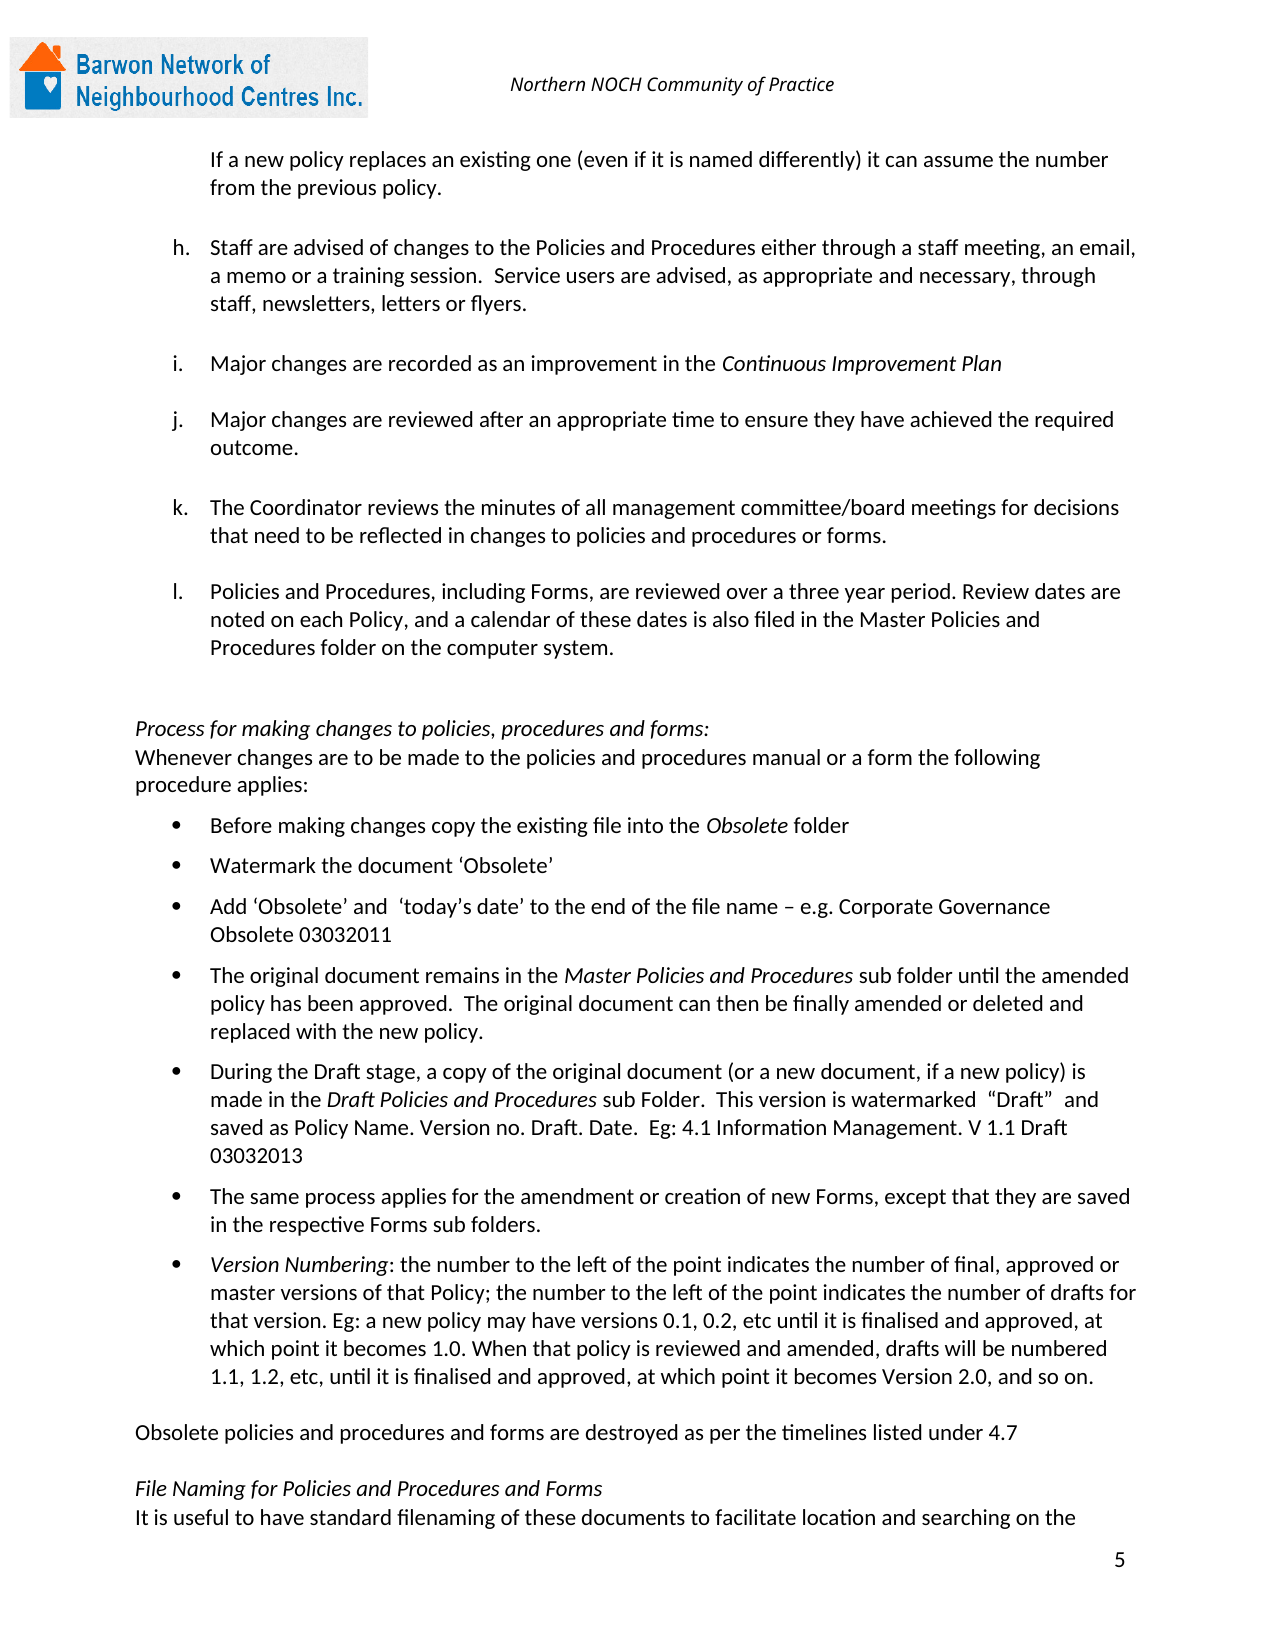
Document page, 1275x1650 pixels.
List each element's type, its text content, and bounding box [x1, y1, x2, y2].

list Version Numbering: the number to the left of the point indicates the number of final, approved or master versions of that Policy; the number to the left of the point indicates the number of drafts for that version. Eg: a new policy may have versions 0.1, 0.2, etc until it is finalised and approved, at which point it becomes 1.0. When that policy is reviewed and amended, drafts will be numbered 1.1, 1.2, etc, until it is finalised and approved, at which point it becomes Version 2.0, and so on. [172, 1250, 1140, 1391]
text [135, 1503, 1140, 1531]
list Add ‘Obsolete’ and ‘today’s date’ to the end of the file name – e.g. Corporate Governance Obsolete 03032011 [172, 892, 1140, 948]
text Whenever changes are to be made to the policies and procedures manual or a form the following procedure applies: [135, 743, 1140, 799]
list Staff are advised of changes to the Policies and Procedures either through a staff meeting, an email, a memo or a training session. Service users are advised, as appropriate and necessary, through staff, newsletters, letters or flyers. [172, 233, 1140, 317]
list Before making changes copy the existing file into the Obsolete folder [172, 811, 1140, 839]
list Policies and Procedures, including Forms, are reviewed over a three year period. Review dates are noted on each Policy, and a calendar of these dates is also filed in the Master Policies and Procedures folder on the computer system. [172, 577, 1140, 662]
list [172, 145, 1140, 201]
list The original document remains in the Master Policies and Procedures sub folder until the amended policy has been approved. The original document can then be finally amended or deleted and replaced with the new policy. [172, 961, 1140, 1045]
list Major changes are recorded as an improvement in the Continuous Improvement Plan [172, 349, 1140, 377]
list The same process applies for the amendment or creation of new Forms, except that they are saved in the respective Forms sub folders. [172, 1182, 1140, 1238]
text File Naming for Policies and Procedures and Forms [135, 1474, 1140, 1503]
list Watermark the document ‘Obsolete’ [172, 852, 1140, 880]
text Obsolete policies and procedures and forms are destroyed as per the timelines listed under 4.7 [135, 1418, 1140, 1447]
picture [9, 0, 369, 118]
text Process for making changes to policies, procedures and forms: [135, 714, 1140, 743]
list During the Draft stage, a copy of the original document (or a new document, if a new policy) is made in the Draft Policies and Procedures sub Folder. This version is watermarked “Draft” and saved as Policy Name. Version no. Draft. Date. Eg: 4.1 Information Management. V 1.1 Draft 03032013 [172, 1057, 1140, 1169]
list Major changes are reviewed after an appropriate time to ensure they have achieved the required outcome. [172, 405, 1140, 461]
list The Coordinator reviews the minutes of all management committee/board meetings for decisions that need to be reflected in changes to policies and procedures or forms. [172, 493, 1140, 549]
